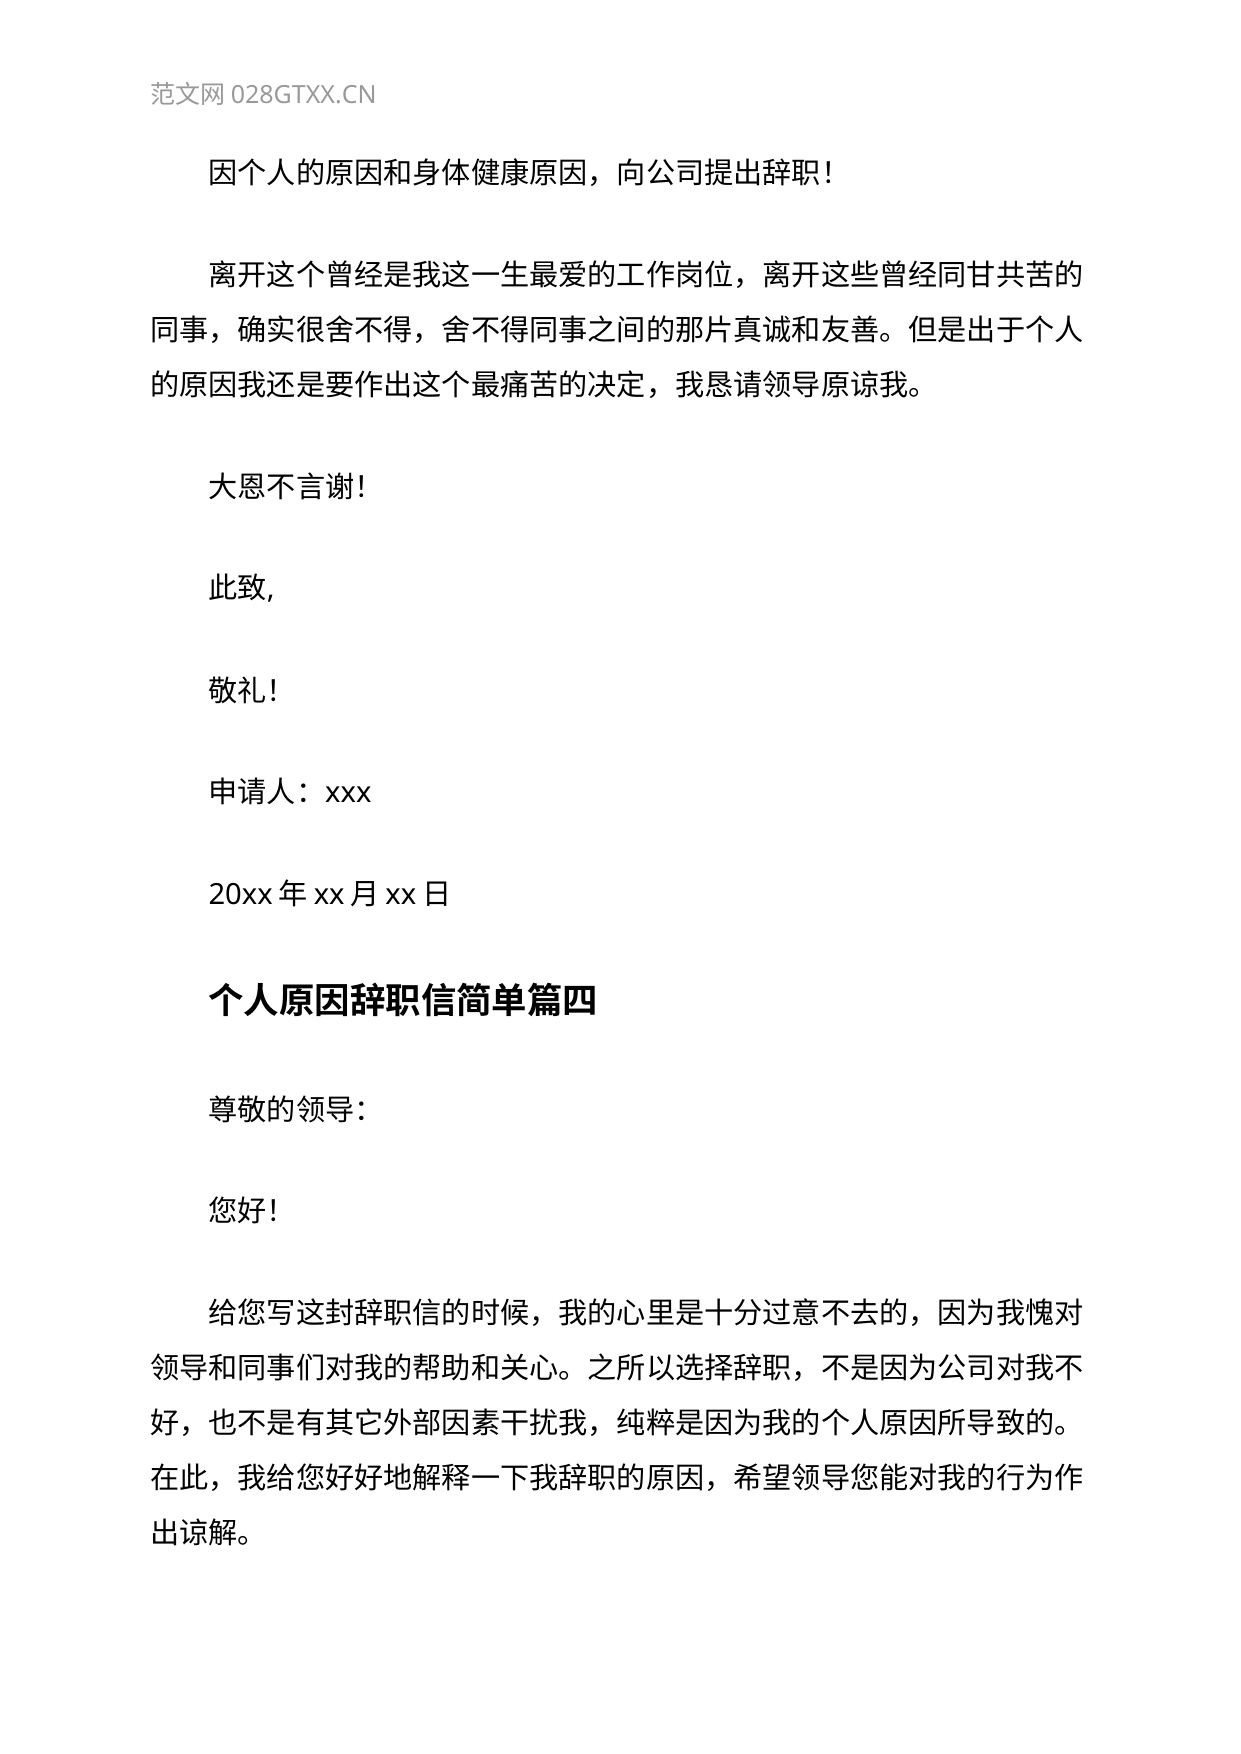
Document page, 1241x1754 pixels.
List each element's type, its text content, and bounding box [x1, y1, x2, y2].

text 此致, [150, 565, 1090, 607]
text 离开这个曾经是我这一生最爱的工作岗位，离开这些曾经同甘共苦的同事，确实很舍不得，舍不得同事之间的那片真诚和友善。但是出于个人的原因我还是要作出这个最痛苦的决定，我恳请领导原谅我。 [150, 252, 1090, 404]
text 20xx年xx月xx日 [150, 871, 1090, 913]
text 申请人：xxx [150, 769, 1090, 811]
text 大恩不言谢！ [150, 463, 1090, 506]
text 您好！ [150, 1188, 1090, 1230]
text 敬礼！ [150, 667, 1090, 709]
text 给您写这封辞职信的时候，我的心里是十分过意不去的，因为我愧对领导和同事们对我的帮助和关心。之所以选择辞职，不是因为公司对我不好，也不是有其它外部因素干扰我，纯粹是因为我的个人原因所导致的。在此，我给您好好地解释一下我辞职的原因，希望领导您能对我的行为作出谅解。 [150, 1290, 1090, 1552]
text 个人原因辞职信简单篇四 [150, 973, 1090, 1024]
text 尊敬的领导： [150, 1086, 1090, 1128]
text 因个人的原因和身体健康原因，向公司提出辞职！ [150, 150, 1090, 192]
